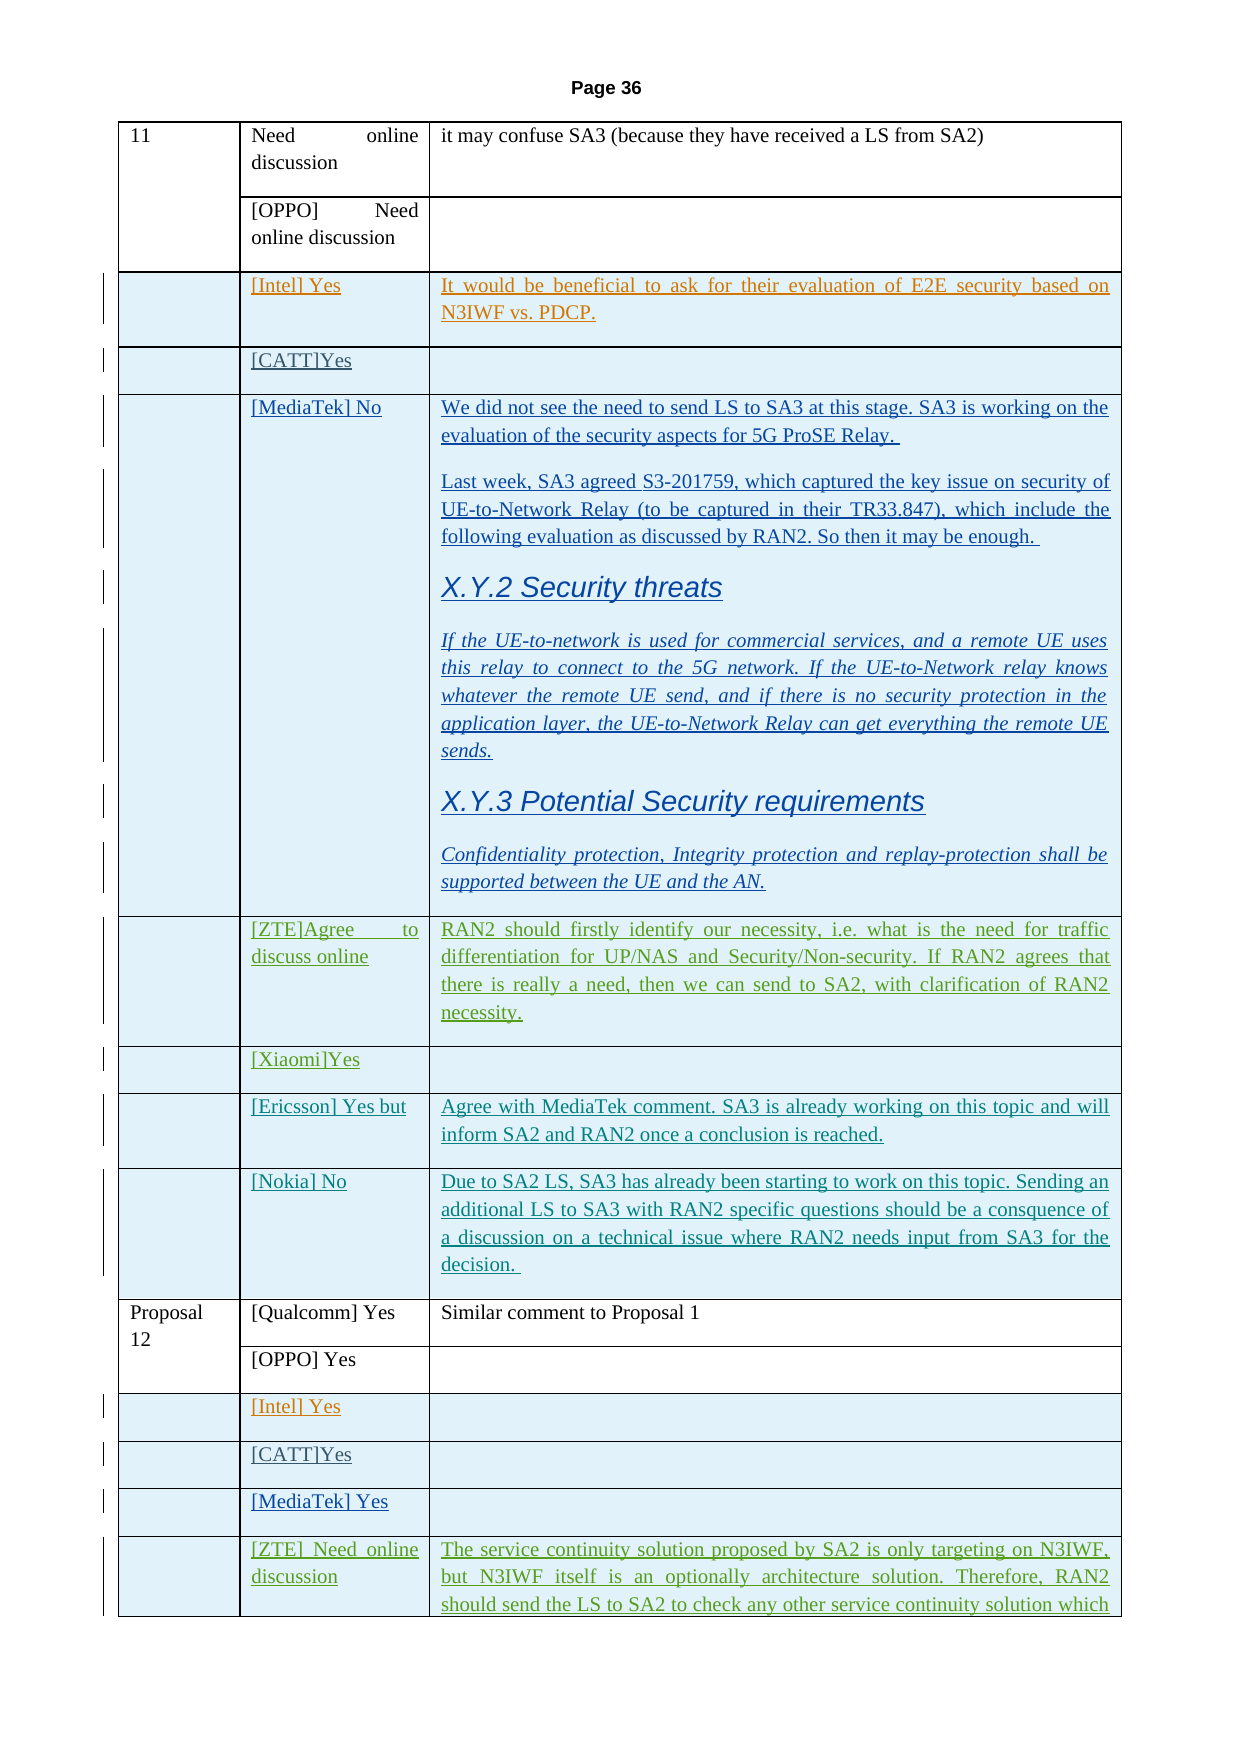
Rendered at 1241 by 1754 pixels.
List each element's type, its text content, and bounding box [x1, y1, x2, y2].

table_cell Proposal 12 [119, 1300, 239, 1393]
table_cell [OPPO] Need online discussion [241, 198, 429, 271]
table_cell [Qualcomm] Yes [241, 1300, 429, 1346]
table_cell [OPPO] Yes [241, 1347, 429, 1393]
table_cell [430, 198, 1121, 271]
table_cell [241, 123, 429, 196]
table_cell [430, 123, 1121, 196]
table_cell Similar comment to Proposal 1 [430, 1300, 1121, 1346]
table_cell [430, 1347, 1121, 1393]
table_cell Proposal 11 [119, 123, 239, 271]
